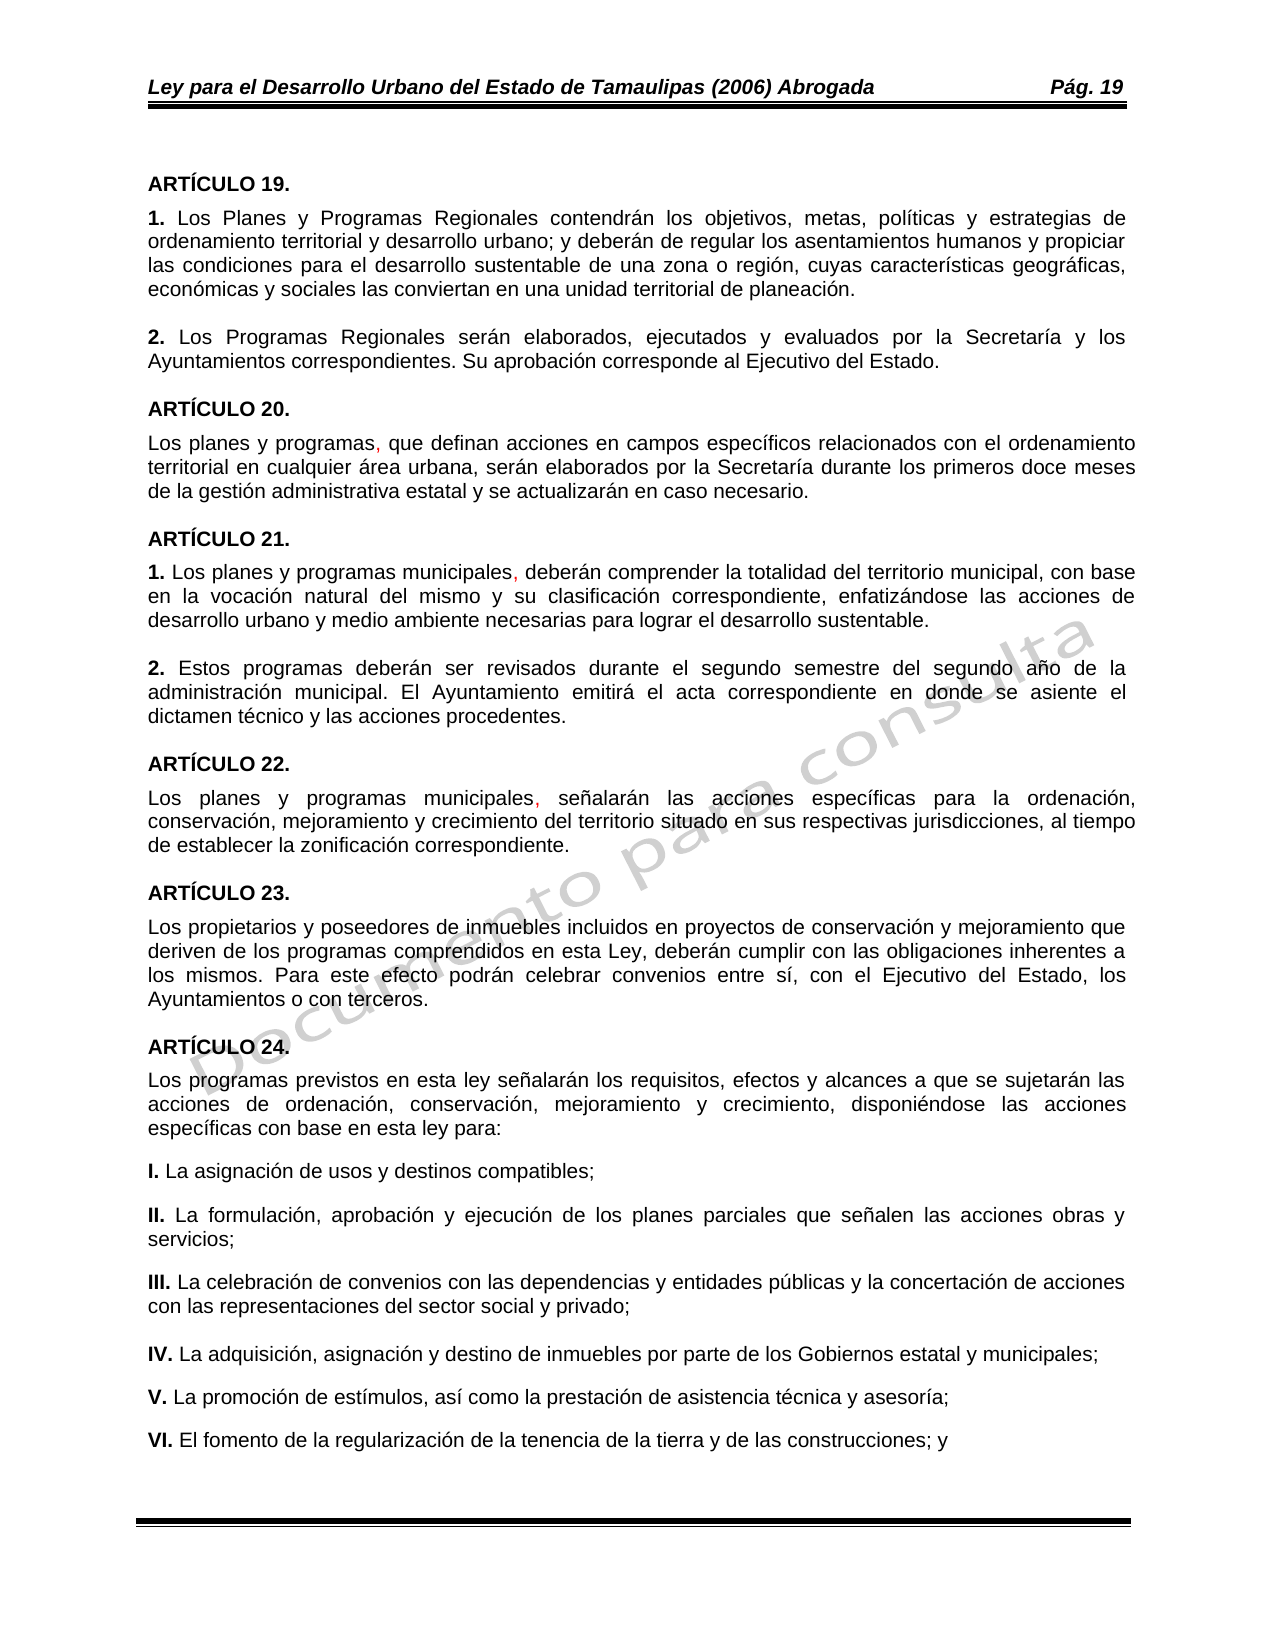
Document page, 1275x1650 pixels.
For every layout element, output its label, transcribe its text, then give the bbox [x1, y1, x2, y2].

text ARTÍCULO 21. [148, 526, 1127, 550]
text VI. El fomento de la regularización de la tenencia de la tierra y de las construcciones; y [148, 1428, 1127, 1452]
text 2. Los Programas Regionales serán elaborados, ejecutados y evaluados por la Secretaría y los Ayuntamientos correspondientes. Su aprobación corresponde al Ejecutivo del Estado. [148, 325, 1127, 373]
text ARTÍCULO 20. [148, 397, 1127, 421]
text Los programas previstos en esta ley señalarán los requisitos, efectos y alcances a que se sujetarán las acciones de ordenación, conservación, mejoramiento y crecimiento, disponiéndose las acciones específicas con base en esta ley para: [148, 1068, 1127, 1140]
text ARTÍCULO 19. [148, 172, 1127, 196]
text Los propietarios y poseedores de inmuebles incluidos en proyectos de conservación y mejoramiento que deriven de los programas comprendidos en esta Ley, deberán cumplir con las obligaciones inherentes a los mismos. Para este efecto podrán celebrar convenios entre sí, con el Ejecutivo del Estado, los Ayuntamientos o con terceros. [148, 915, 1127, 1011]
text II. La formulación, aprobación y ejecución de los planes parciales que señalen las acciones obras y servicios; [148, 1202, 1127, 1250]
text 1. Los planes y programas municipales, deberán comprender la totalidad del territorio municipal, con base en la vocación natural del mismo y su clasificación correspondiente, enfatizándose las acciones de desarrollo urbano y medio ambiente necesarias para lograr el desarrollo sustentable. [148, 560, 1137, 632]
text 1. Los Planes y Programas Regionales contendrán los objetivos, metas, políticas y estrategias de ordenamiento territorial y desarrollo urbano; y deberán de regular los asentamientos humanos y propiciar las condiciones para el desarrollo sustentable de una zona o región, cuyas características geográficas, económicas y sociales las conviertan en una unidad territorial de planeación. [148, 205, 1127, 301]
text V. La promoción de estímulos, así como la prestación de asistencia técnica y asesoría; [148, 1384, 1127, 1408]
text ARTÍCULO 22. [148, 752, 1127, 776]
text Los planes y programas, que definan acciones en campos específicos relacionados con el ordenamiento territorial en cualquier área urbana, serán elaborados por la Secretaría durante los primeros doce meses de la gestión administrativa estatal y se actualizarán en caso necesario. [148, 431, 1137, 502]
text IV. La adquisición, asignación y destino de inmuebles por parte de los Gobiernos estatal y municipales; [148, 1341, 1127, 1365]
text ARTÍCULO 24. [148, 1035, 1127, 1059]
text ARTÍCULO 23. [148, 881, 1127, 905]
text Los planes y programas municipales, señalarán las acciones específicas para la ordenación, conservación, mejoramiento y crecimiento del territorio situado en sus respectivas jurisdicciones, al tiempo de establecer la zonificación correspondiente. [148, 785, 1137, 857]
text 2. Estos programas deberán ser revisados durante el segundo semestre del segundo año de la administración municipal. El Ayuntamiento emitirá el acta correspondiente en donde se asiente el dictamen técnico y las acciones procedentes. [148, 656, 1127, 728]
text I. La asignación de usos y destinos compatibles; [148, 1159, 1127, 1183]
text III. La celebración de convenios con las dependencias y entidades públicas y la concertación de acciones con las representaciones del sector social y privado; [148, 1269, 1127, 1317]
